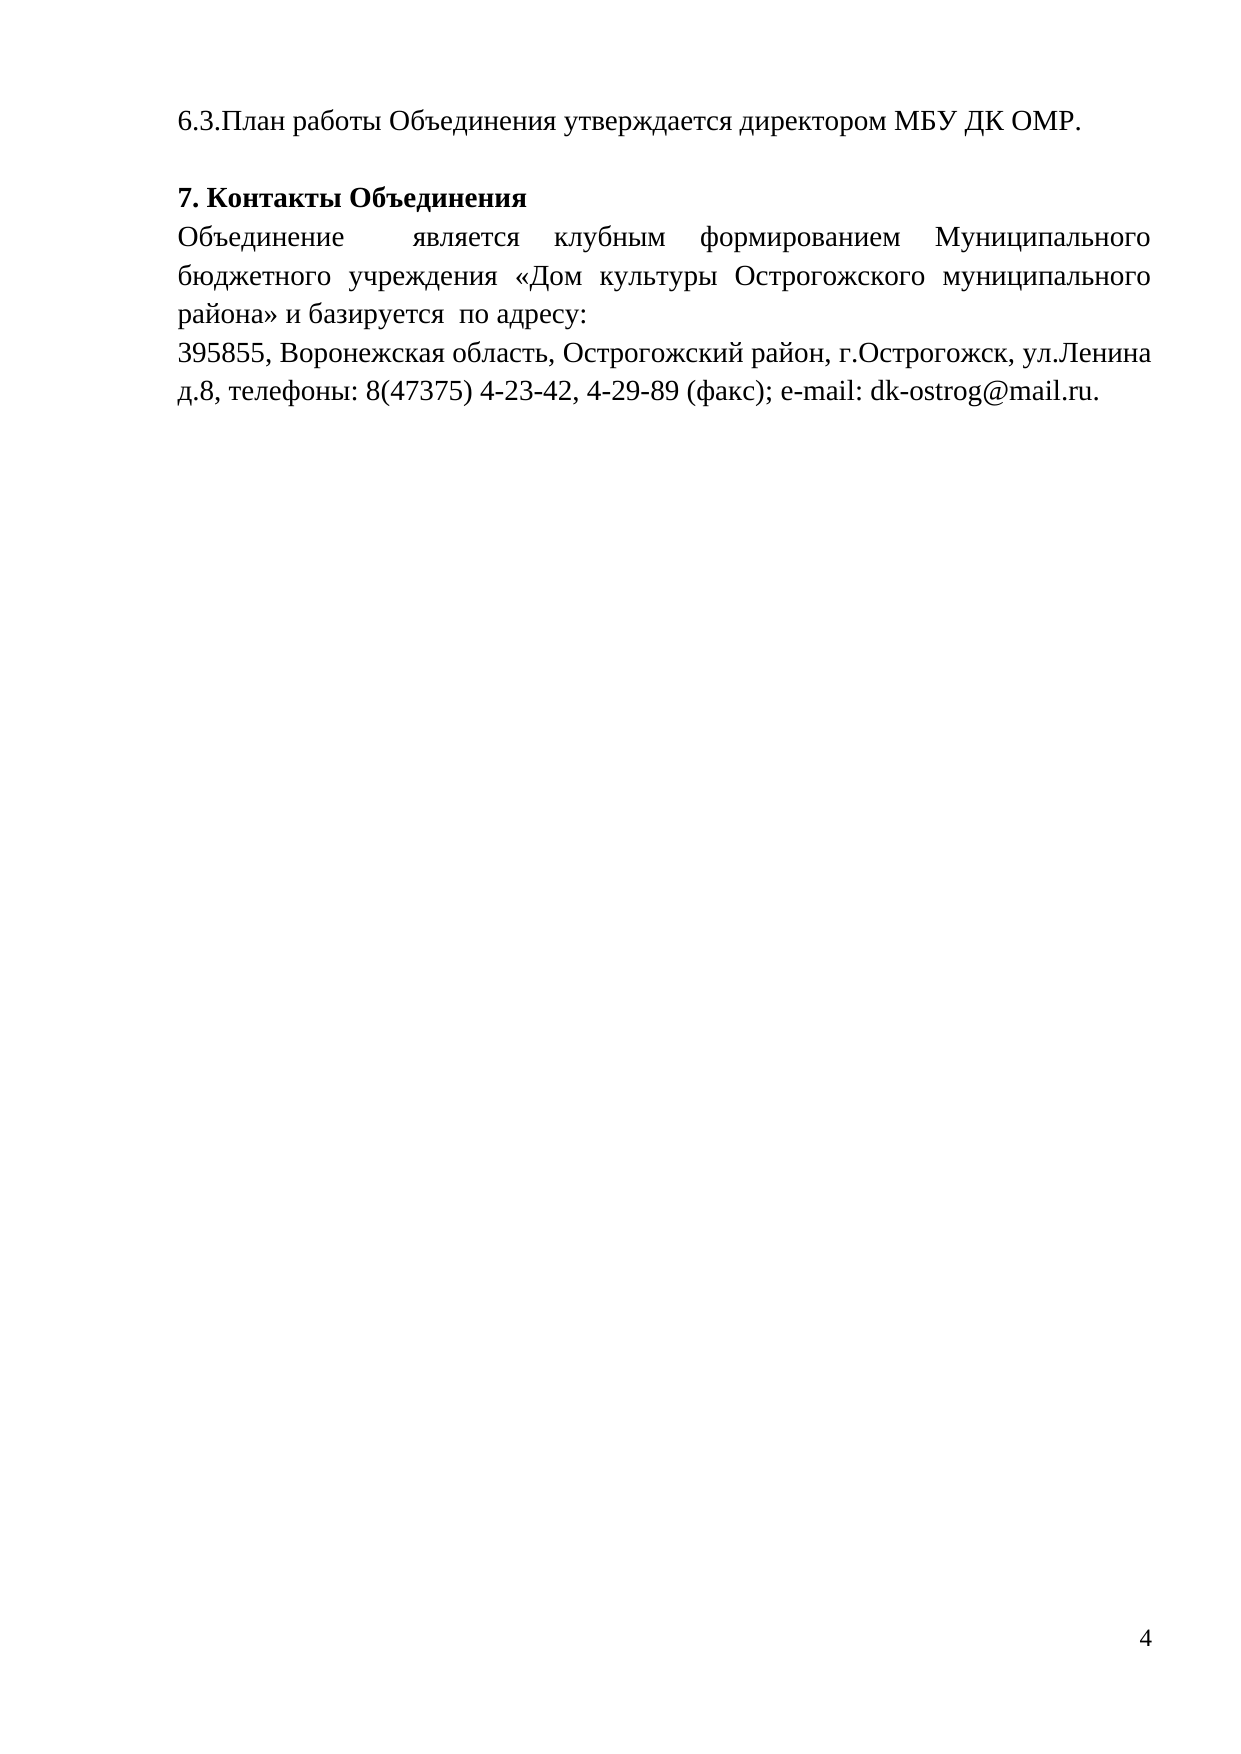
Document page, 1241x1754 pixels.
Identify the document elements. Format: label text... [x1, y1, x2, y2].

text 6.3.План работы Объединения утверждается директором МБУ ДК ОМР. [177, 103, 1152, 137]
text Объединение является клубным формированием Муниципального бюджетного учреждения «Дом культуры Острогожского муниципального района» и базируется по адресу: [177, 219, 1152, 330]
text 395855, Воронежская область, Острогожский район, г.Острогожск, ул.Ленина д.8, телефоны: 8(47375) 4-23-42, 4-29-89 (факс); e-mail: dk-ostrog@mail.ru. [177, 335, 1152, 407]
text 7. Контакты Объединения [177, 181, 1152, 214]
